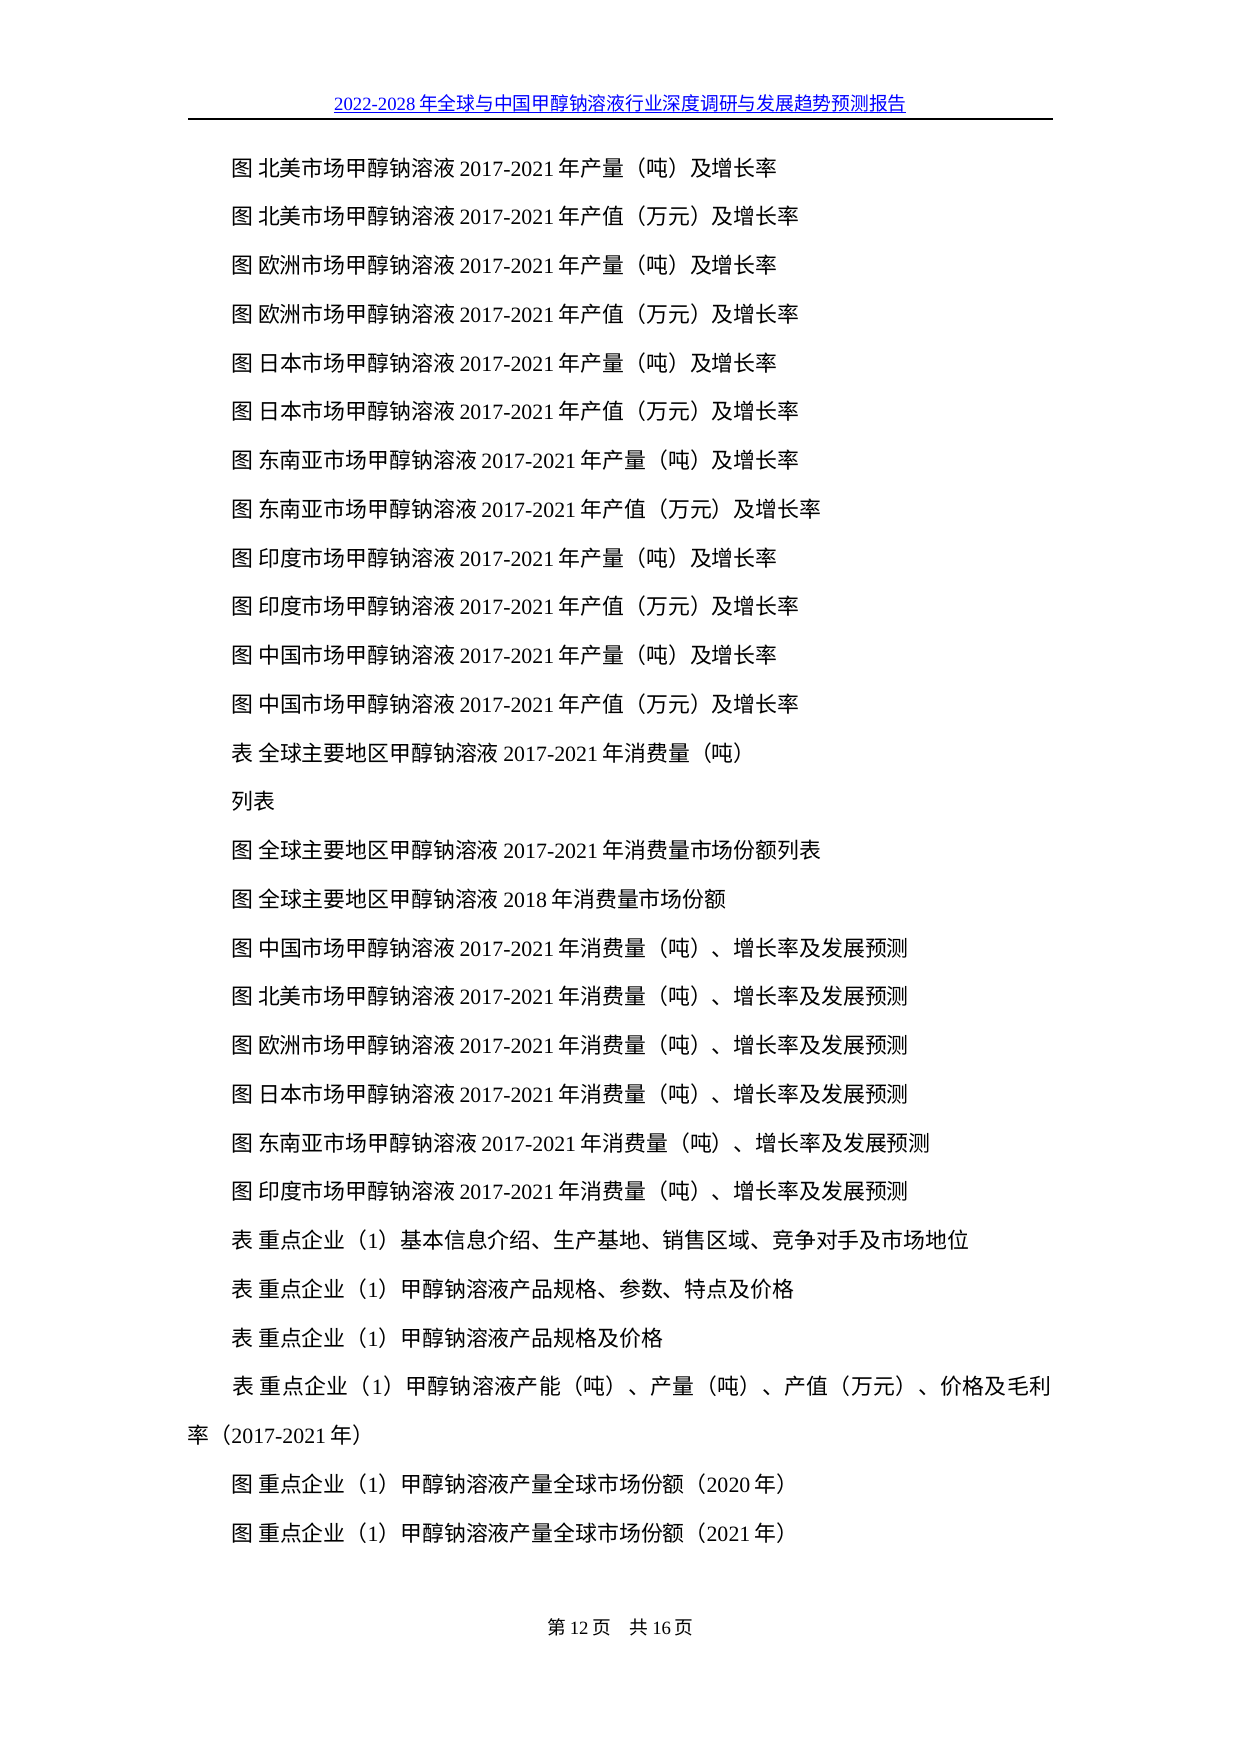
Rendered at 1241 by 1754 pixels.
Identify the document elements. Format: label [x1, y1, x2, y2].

text [187, 150, 1053, 1548]
